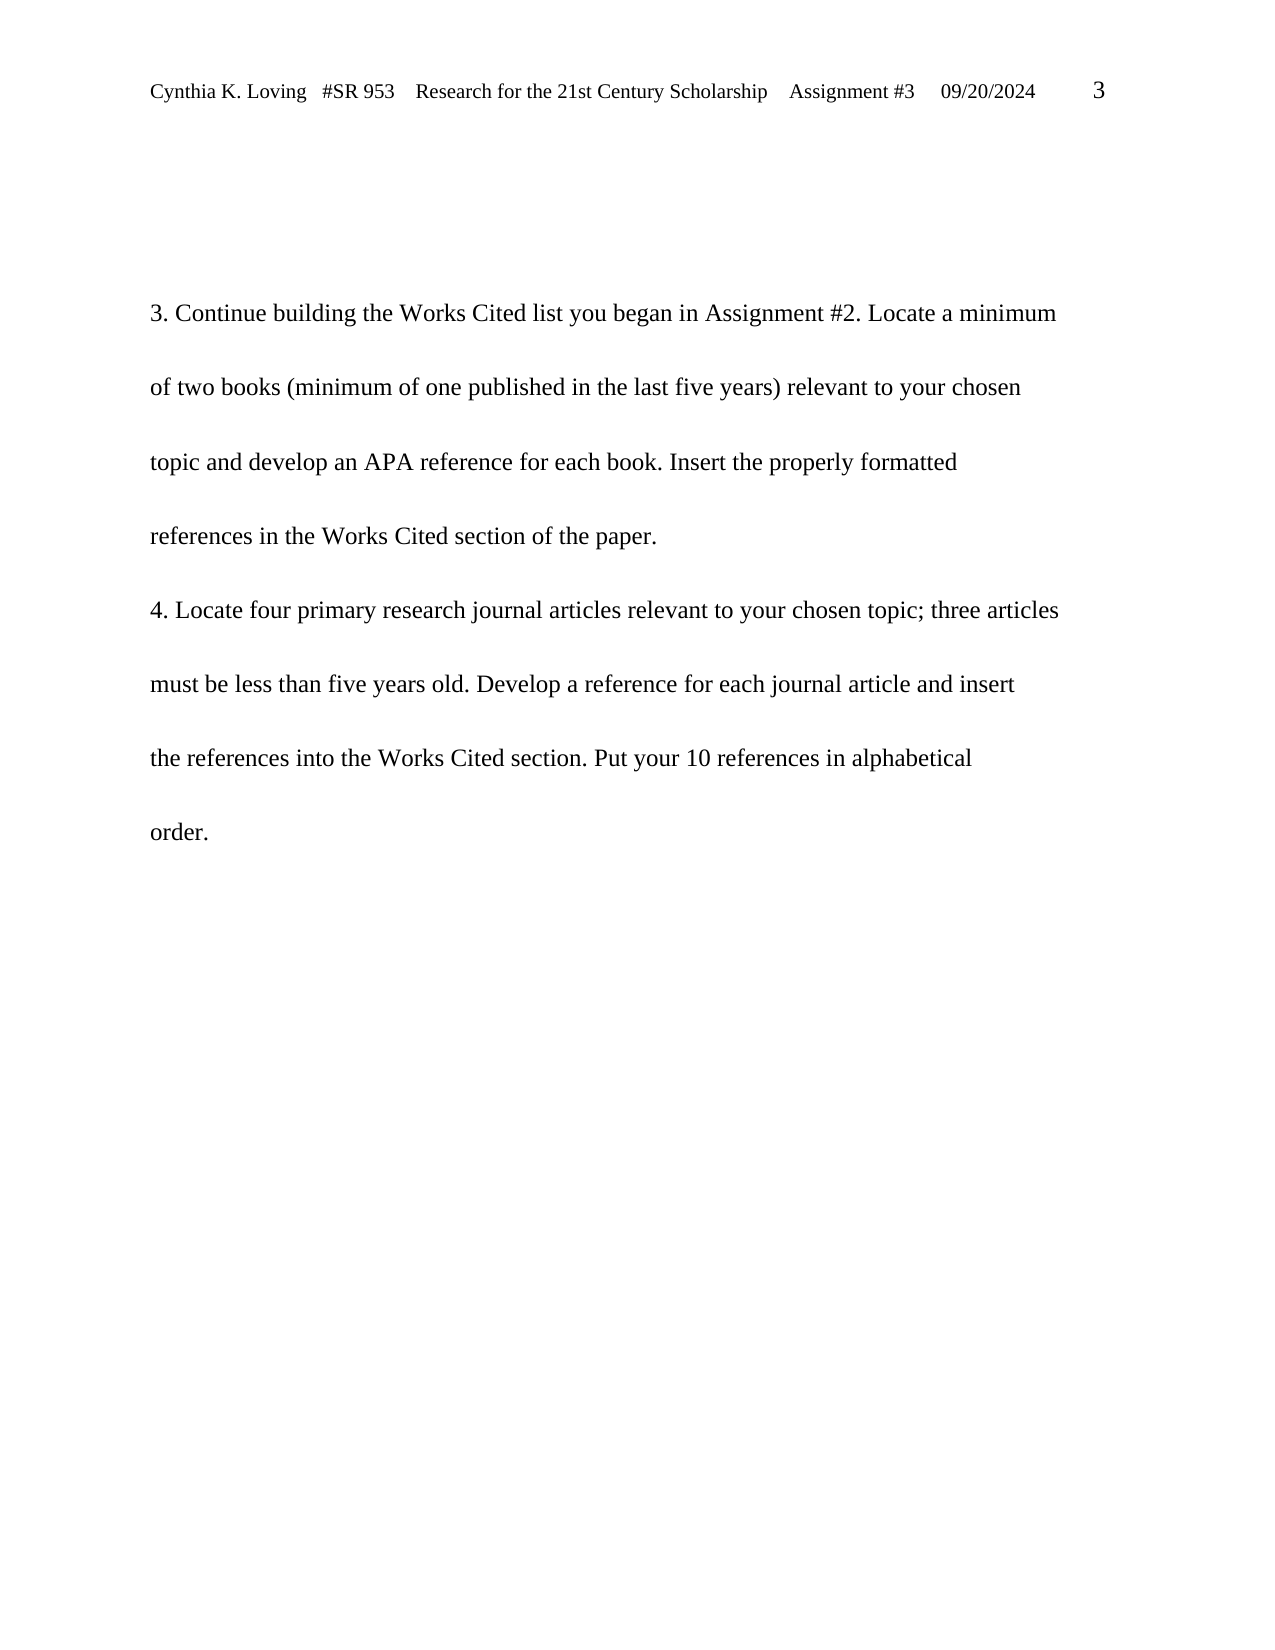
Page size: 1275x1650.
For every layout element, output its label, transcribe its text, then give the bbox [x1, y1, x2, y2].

text 3. Continue building the Works Cited list you began in Assignment #2. Locate a minimum [150, 298, 1125, 327]
text the references into the Works Cited section. Put your 10 references in alphabetical [150, 743, 1125, 772]
text must be less than five years old. Develop a reference for each journal article and insert [150, 669, 1125, 698]
text topic and develop an APA reference for each book. Insert the properly formatted [150, 447, 1125, 475]
text 4. Locate four primary research journal articles relevant to your chosen topic; three articles [150, 595, 1125, 624]
text order. [150, 817, 1125, 846]
text of two books (minimum of one published in the last five years) relevant to your chosen [150, 372, 1125, 401]
text references in the Works Cited section of the paper. [150, 521, 1125, 549]
